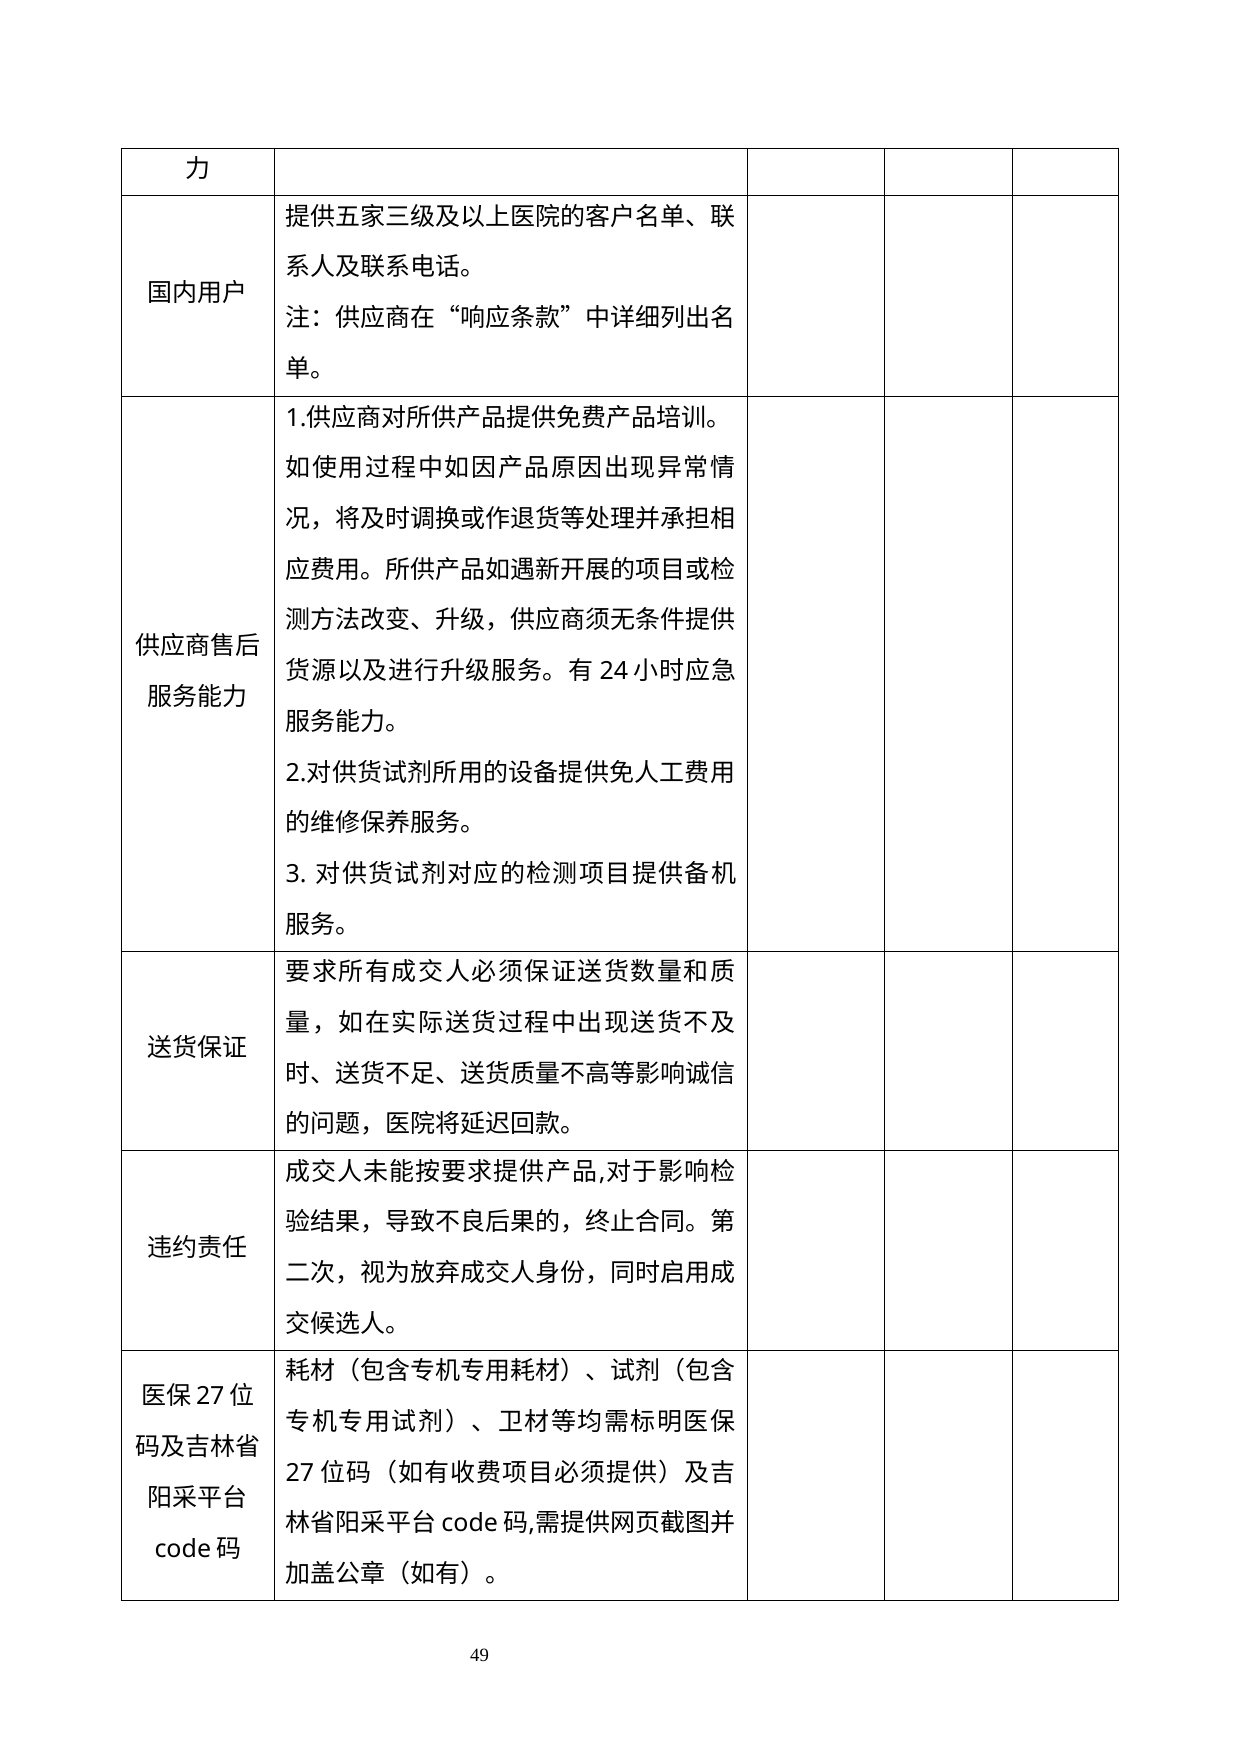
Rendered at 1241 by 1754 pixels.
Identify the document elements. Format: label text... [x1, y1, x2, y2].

table_cell [748, 196, 884, 396]
table_cell [1013, 952, 1118, 1150]
table_cell [748, 1151, 884, 1349]
table_cell [1013, 1151, 1118, 1349]
table_cell 1.供应商对所供产品提供免费产品培训。 如使用过程中如因产品原因出现异常情况，将及时调换或作退货等处理并承担相应费用。所供产品如遇新开展的项目或检测方法改变、升级，供应商须无条件提供货源以及进行升级服务。有24小时应急服务能力。 2.对供货试剂所用的设备提供免人工费用的维修保养服务。 3. 对供货试剂对应的检测项目提供备机服务。 [275, 397, 747, 951]
table_cell 要求所有成交人必须保证送货数量和质量，如在实际送货过程中出现送货不及时、送货不足、送货质量不高等影响诚信的问题，医院将延迟回款。 [275, 952, 747, 1150]
table_cell [1013, 196, 1118, 396]
table_cell [748, 149, 884, 195]
table_cell [748, 397, 884, 951]
table_cell 成交人未能按要求提供产品,对于影响检验结果，导致不良后果的，终止合同。第二次，视为放弃成交人身份，同时启用成交候选人。 [275, 1151, 747, 1349]
table_cell [885, 149, 1012, 195]
table_cell 供应商物流服务保障能力 [122, 149, 274, 195]
table_cell [1013, 397, 1118, 951]
table_cell [1013, 1351, 1118, 1600]
table_cell [885, 1351, 1012, 1600]
table_cell [885, 1151, 1012, 1349]
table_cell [275, 149, 747, 195]
table_cell 提供五家三级及以上医院的客户名单、联系人及联系电话。 注：供应商在“响应条款”中详细列出名单。 [275, 196, 747, 396]
table_cell [748, 952, 884, 1150]
table_cell [885, 952, 1012, 1150]
table_cell [1013, 149, 1118, 195]
table_cell 送货保证 [122, 952, 274, 1150]
table_cell 违约责任 [122, 1151, 274, 1349]
table_cell 医保27位码及吉林省阳采平台code码 [122, 1351, 274, 1600]
table_cell 耗材（包含专机专用耗材）、试剂（包含专机专用试剂）、卫材等均需标明医保27位码（如有收费项目必须提供）及吉林省阳采平台code码,需提供网页截图并加盖公章（如有）。 [275, 1351, 747, 1600]
table_cell [885, 196, 1012, 396]
table_cell [748, 1351, 884, 1600]
table_cell [885, 397, 1012, 951]
table_cell 国内用户 [122, 196, 274, 396]
table_cell 供应商售后服务能力 [122, 397, 274, 951]
